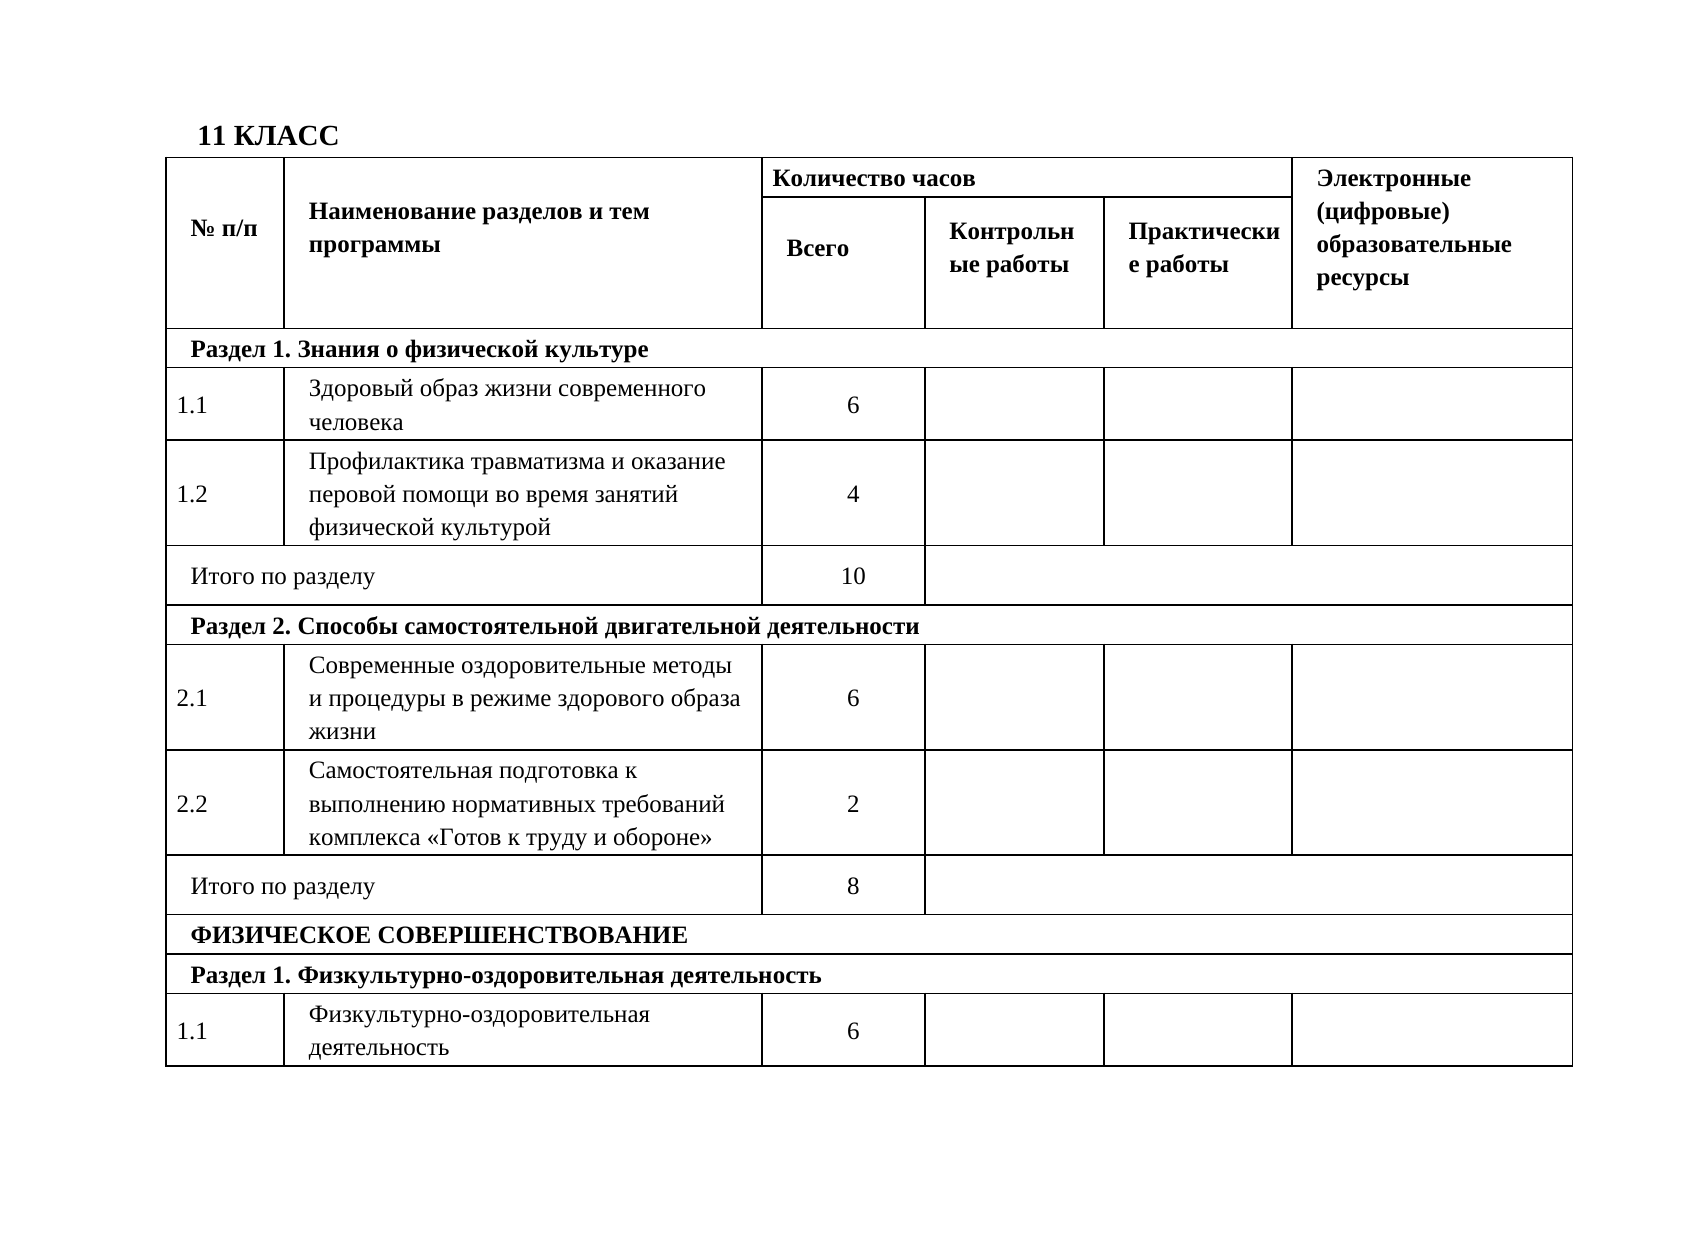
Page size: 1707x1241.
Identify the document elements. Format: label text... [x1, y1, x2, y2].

table_cell [1105, 994, 1291, 1065]
table_cell Профилактика травматизма и оказание перовой помощи во время занятий физической культурой [285, 441, 761, 544]
table_cell [926, 546, 1572, 604]
table_cell 1.2 [167, 441, 283, 544]
table_cell [926, 368, 1103, 439]
text 11 КЛАСС [190, 118, 1618, 152]
table_cell Практические работы [1105, 198, 1291, 327]
table_cell [926, 441, 1103, 544]
table_cell Контрольные работы [926, 198, 1103, 327]
table_header Электронные (цифровые) образовательные ресурсы [1293, 158, 1572, 327]
table_cell 1.1 [167, 994, 283, 1065]
table_cell Всего [763, 198, 924, 327]
table_cell Итого по разделу [167, 856, 761, 914]
table_cell Самостоятельная подготовка к выполнению нормативных требований комплекса «Готов к труду и обороне» [285, 751, 761, 854]
table_cell Раздел 1. Физкультурно-оздоровительная деятельность [167, 955, 1572, 992]
table_cell [1293, 645, 1572, 749]
table_cell ФИЗИЧЕСКОЕ СОВЕРШЕНСТВОВАНИЕ [167, 915, 1572, 953]
table_cell [1293, 751, 1572, 854]
table_cell Раздел 1. Знания о физической культуре [167, 329, 1572, 367]
table_cell [926, 994, 1103, 1065]
table_header Количество часов [763, 158, 1291, 196]
table_cell 6 [763, 994, 924, 1065]
table_cell [926, 645, 1103, 749]
table_cell 6 [763, 368, 924, 439]
table_cell 10 [763, 546, 924, 604]
table_cell Здоровый образ жизни современного человека [285, 368, 761, 439]
table_cell Итого по разделу [167, 546, 761, 604]
table_cell [1105, 368, 1291, 439]
table_cell Раздел 2. Способы самостоятельной двигательной деятельности [167, 606, 1572, 643]
table_cell [926, 751, 1103, 854]
table_cell [1293, 994, 1572, 1065]
table_cell [926, 856, 1572, 914]
table_cell 6 [763, 645, 924, 749]
table_cell Физкультурно-оздоровительная деятельность [285, 994, 761, 1065]
table_header № п/п [167, 158, 283, 327]
table_cell [1105, 645, 1291, 749]
table_header Наименование разделов и тем программы [285, 158, 761, 327]
table_cell 2.1 [167, 645, 283, 749]
table_cell [1105, 751, 1291, 854]
table_cell 8 [763, 856, 924, 914]
table_cell 2.2 [167, 751, 283, 854]
table_cell [1105, 441, 1291, 544]
table_cell 4 [763, 441, 924, 544]
table_cell 1.1 [167, 368, 283, 439]
table_cell [1293, 368, 1572, 439]
table_cell [1293, 441, 1572, 544]
table_cell 2 [763, 751, 924, 854]
table_cell Современные оздоровительные методы и процедуры в режиме здорового образа жизни [285, 645, 761, 749]
